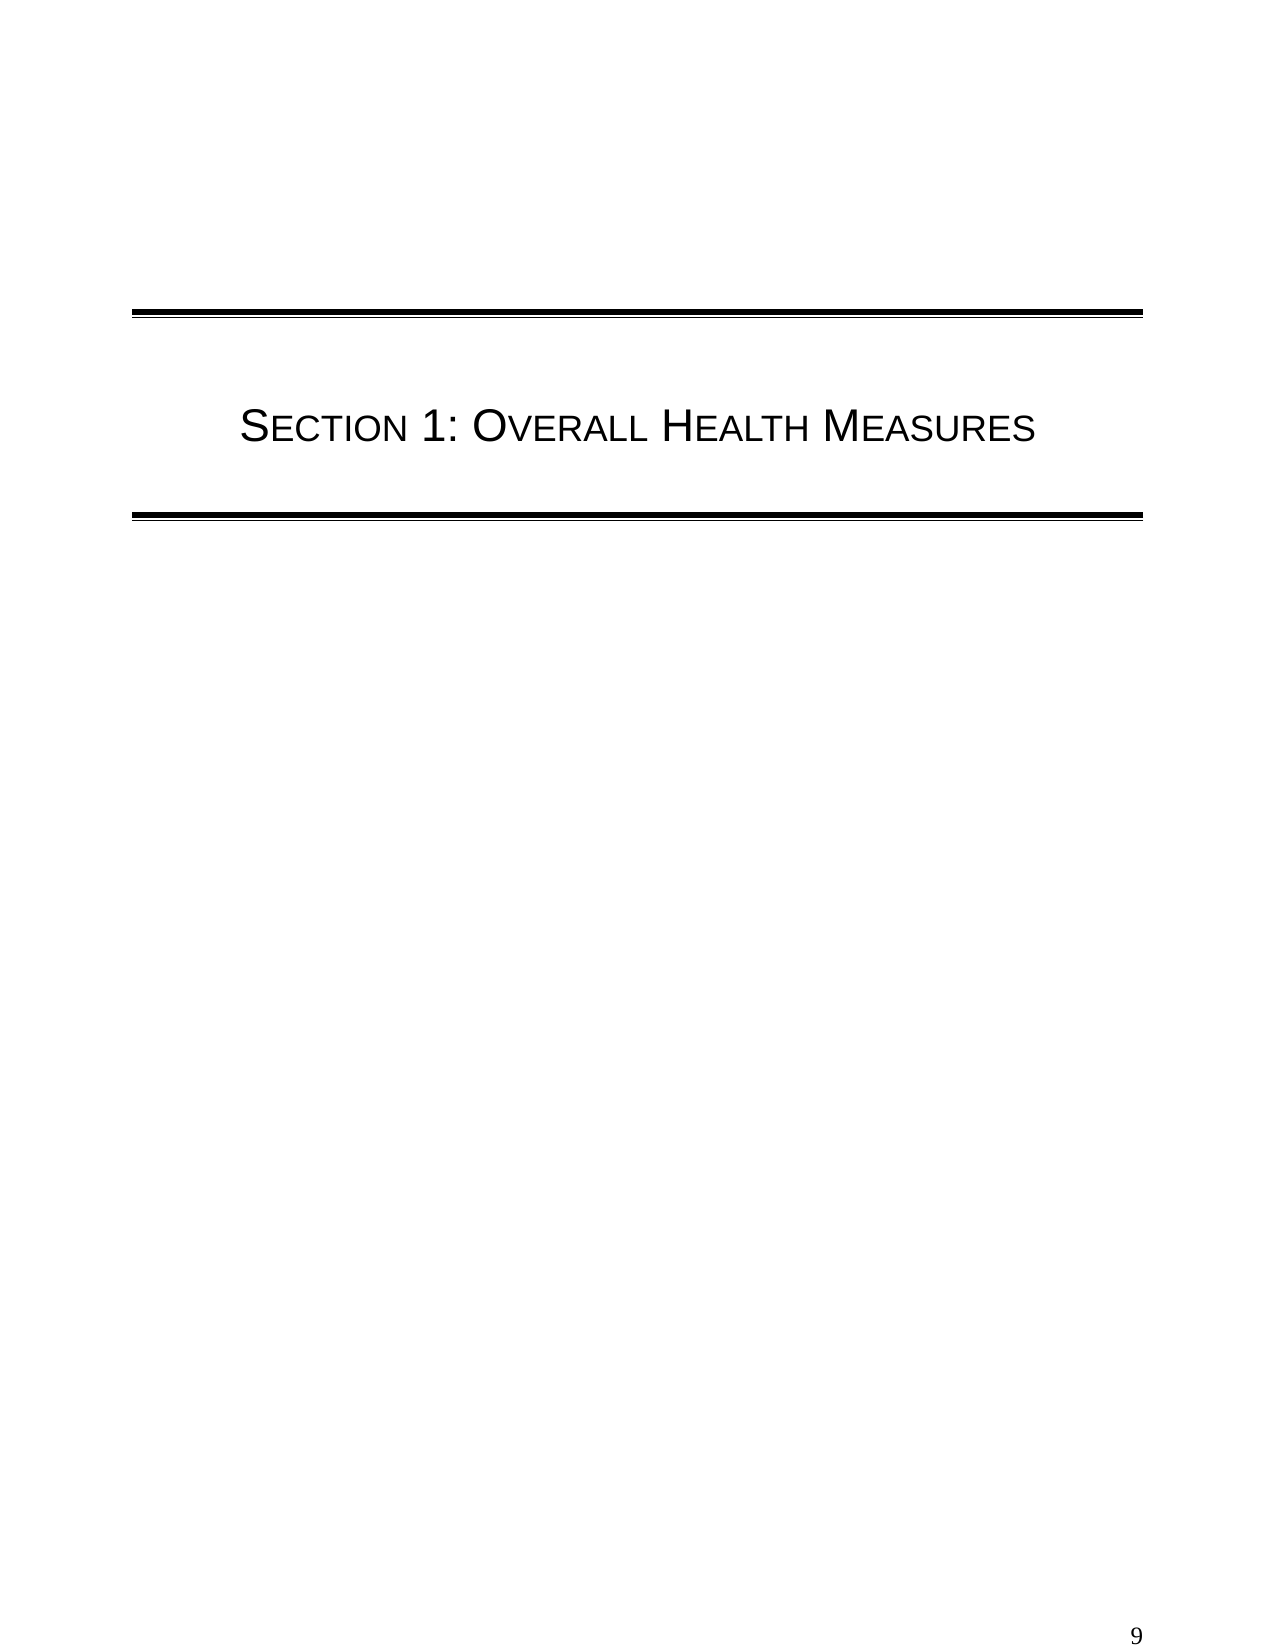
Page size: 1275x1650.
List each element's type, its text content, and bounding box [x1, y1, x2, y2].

subtitle Section 1: Overall Health Measures [132, 398, 1143, 451]
